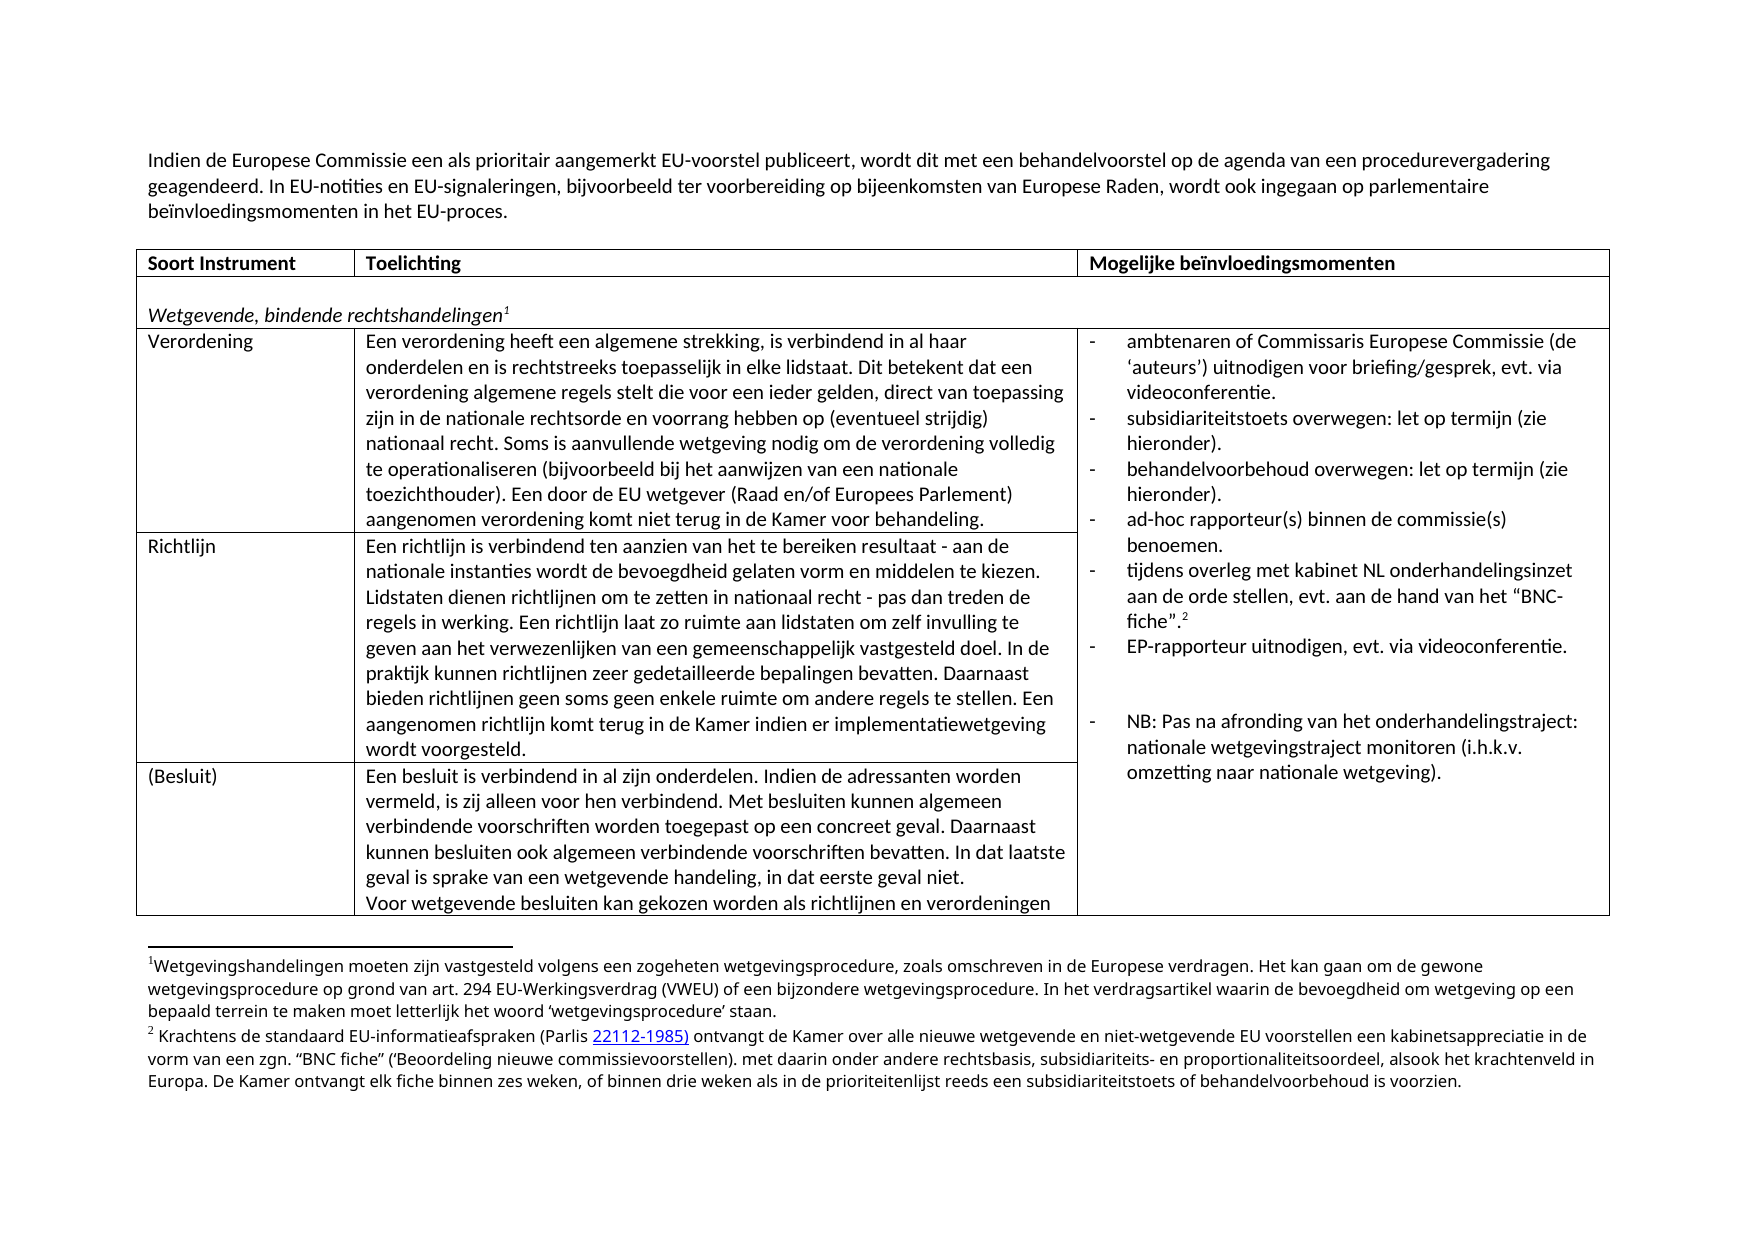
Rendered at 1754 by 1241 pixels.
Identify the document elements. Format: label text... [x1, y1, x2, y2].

table_cell Verordening [137, 329, 354, 532]
table_cell Een verordening heeft een algemene strekking, is verbindend in al haar onderdelen en is rechtstreeks toepasselijk in elke lidstaat. Dit betekent dat een verordening algemene regels stelt die voor een ieder gelden, direct van toepassing zijn in de nationale rechtsorde en voorrang hebben op (eventueel strijdig) nationaal recht. Soms is aanvullende wetgeving nodig om de verordening volledig te operationaliseren (bijvoorbeeld bij het aanwijzen van een nationale toezichthouder). Een door de EU wetgever (Raad en/of Europees Parlement) aangenomen verordening komt niet terug in de Kamer voor behandeling. [355, 329, 1077, 532]
table_header Toelichting [355, 250, 1077, 276]
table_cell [355, 763, 1077, 915]
table_cell Richtlijn [137, 533, 354, 762]
table_cell Een richtlijn is verbindend ten aanzien van het te bereiken resultaat - aan de nationale instanties wordt de bevoegdheid gelaten vorm en middelen te kiezen. Lidstaten dienen richtlijnen om te zetten in nationaal recht - pas dan treden de regels in werking. Een richtlijn laat zo ruimte aan lidstaten om zelf invulling te geven aan het verwezenlijken van een gemeenschappelijk vastgesteld doel. In de praktijk kunnen richtlijnen zeer gedetailleerde bepalingen bevatten. Daarnaast bieden richtlijnen geen soms geen enkele ruimte om andere regels te stellen. Een aangenomen richtlijn komt terug in de Kamer indien er implementatiewetgeving wordt voorgesteld. [355, 533, 1077, 762]
table_header Soort Instrument [137, 250, 354, 276]
table_cell (Besluit) [137, 763, 354, 915]
text Indien de Europese Commissie een als prioritair aangemerkt EU-voorstel publiceert, wordt dit met een behandelvoorstel op de agenda van een procedurevergadering geagendeerd. In EU-notities en EU-signaleringen, bijvoorbeeld ter voorbereiding op bijeenkomsten van Europese Raden, wordt ook ingegaan op parlementaire beïnvloedingsmomenten in het EU-proces. [148, 148, 1606, 224]
table_cell ambtenaren of Commissaris Europese Commissie (de ‘auteurs’) uitnodigen voor briefing/gesprek, evt. via videoconferentie. subsidiariteitstoets overwegen: let op termijn (zie hieronder). behandelvoorbehoud overwegen: let op termijn (zie hieronder). ad-hoc rapporteur(s) binnen de commissie(s) benoemen. tijdens overleg met kabinet NL onderhandelingsinzet aan de orde stellen, evt. aan de hand van het “BNC-fiche”. EP-rapporteur uitnodigen, evt. via videoconferentie. NB: Pas na afronding van het onderhandelingstraject: nationale wetgevingstraject monitoren (i.h.k.v. omzetting naar nationale wetgeving). [1078, 329, 1609, 915]
table_cell Wetgevende, bindende rechtshandelingen [137, 277, 1609, 328]
table_header Mogelijke beïnvloedingsmomenten [1078, 250, 1609, 276]
